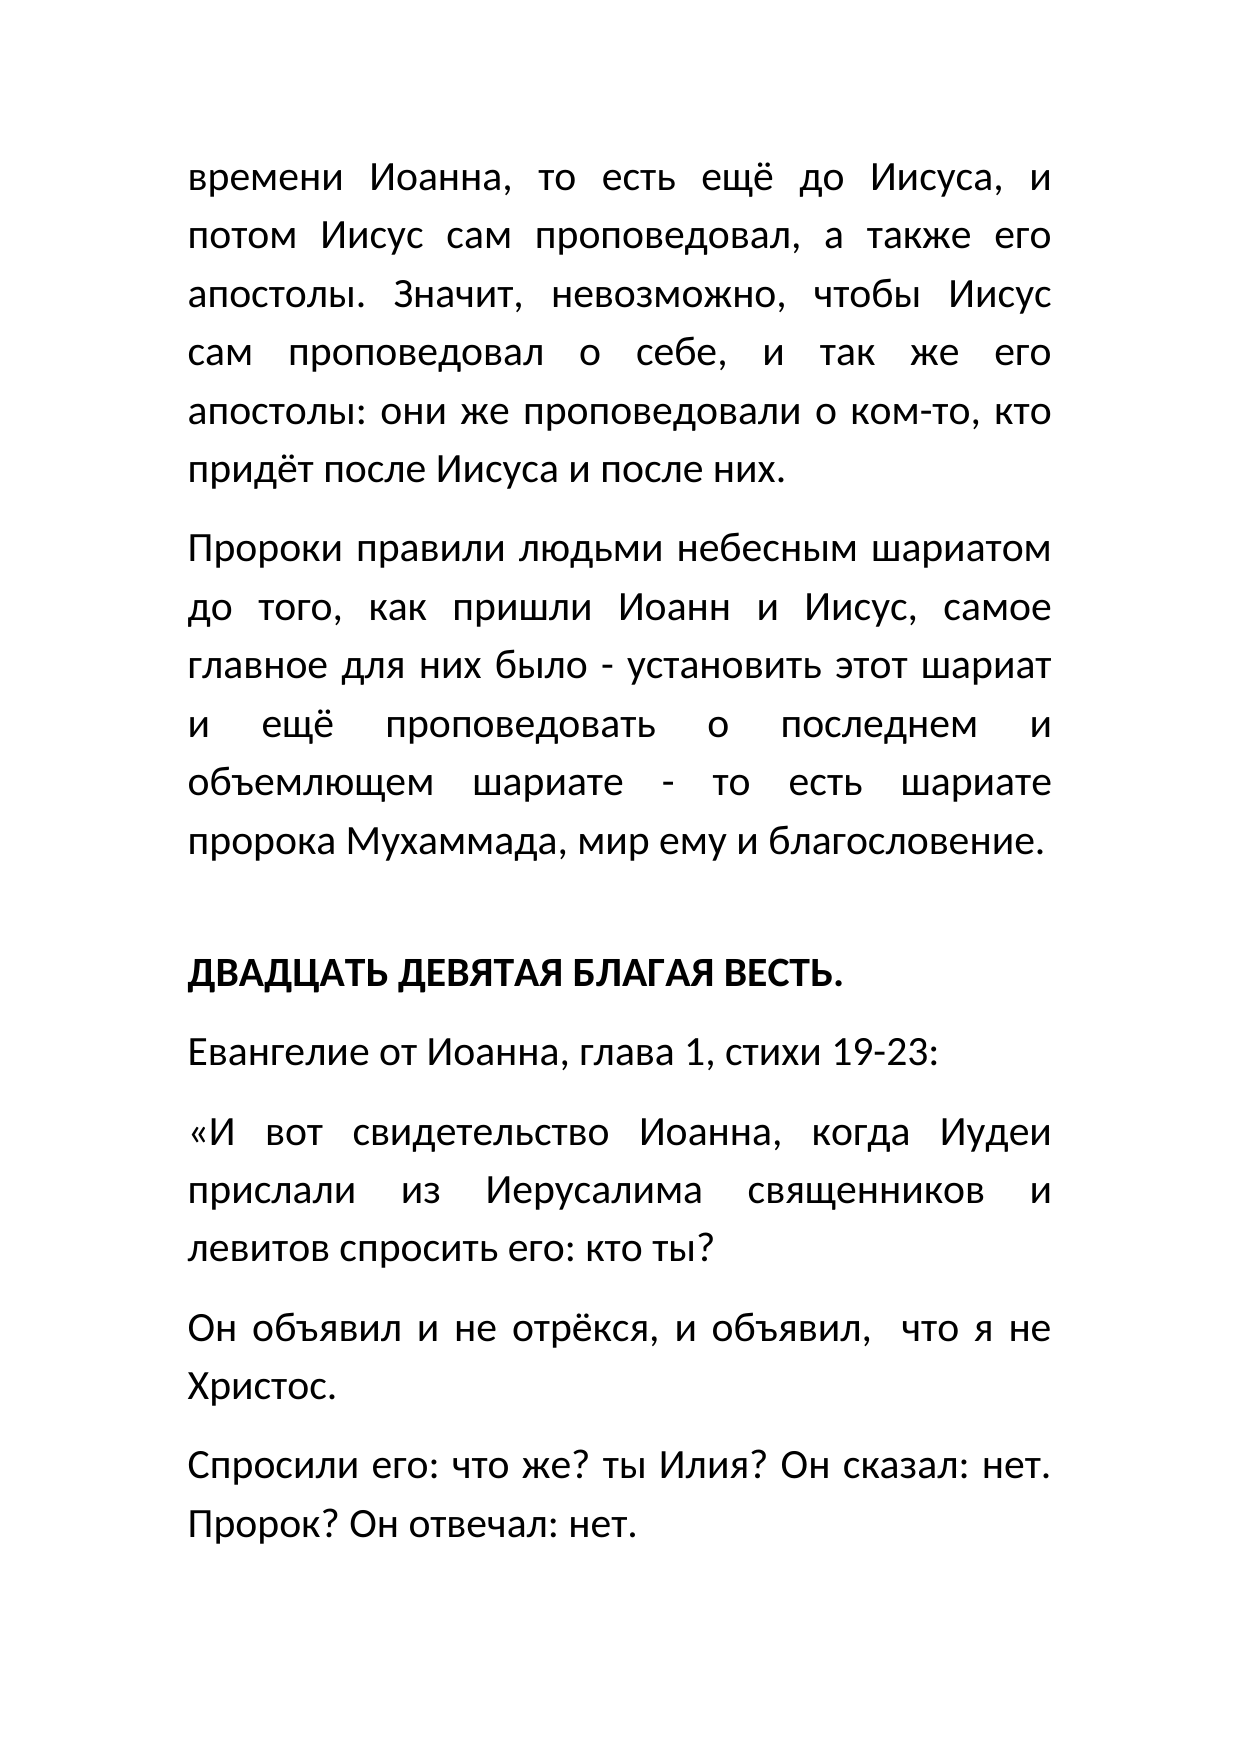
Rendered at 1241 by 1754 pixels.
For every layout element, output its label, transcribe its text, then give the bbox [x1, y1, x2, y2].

text Спросили его: что же? ты Илия? Он сказал: нет. Пророк? Он отвечал: нет. [187, 1438, 1053, 1548]
text Он объявил и не отрёкся, и объявил, что я не Христос. [187, 1301, 1053, 1410]
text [187, 150, 1053, 493]
text Пророки правили людьми небесным шариатом до того, как пришли Иоанн и Иисус, самое главное для них было - установить этот шариат и ещё проповедовать о последнем и объемлющем шариате - то есть шариате пророка Мухаммада, мир ему и благословение. [187, 521, 1053, 864]
text Евангелие от Иоанна, глава 1, стихи 19-23: [187, 1025, 1053, 1076]
text ДВАДЦАТЬ ДЕВЯТАЯ БЛАГАЯ ВЕСТЬ. [187, 946, 1053, 997]
text «И вот свидетельство Иоанна, когда Иудеи прислали из Иерусалима священников и левитов спросить его: кто ты? [187, 1104, 1053, 1272]
